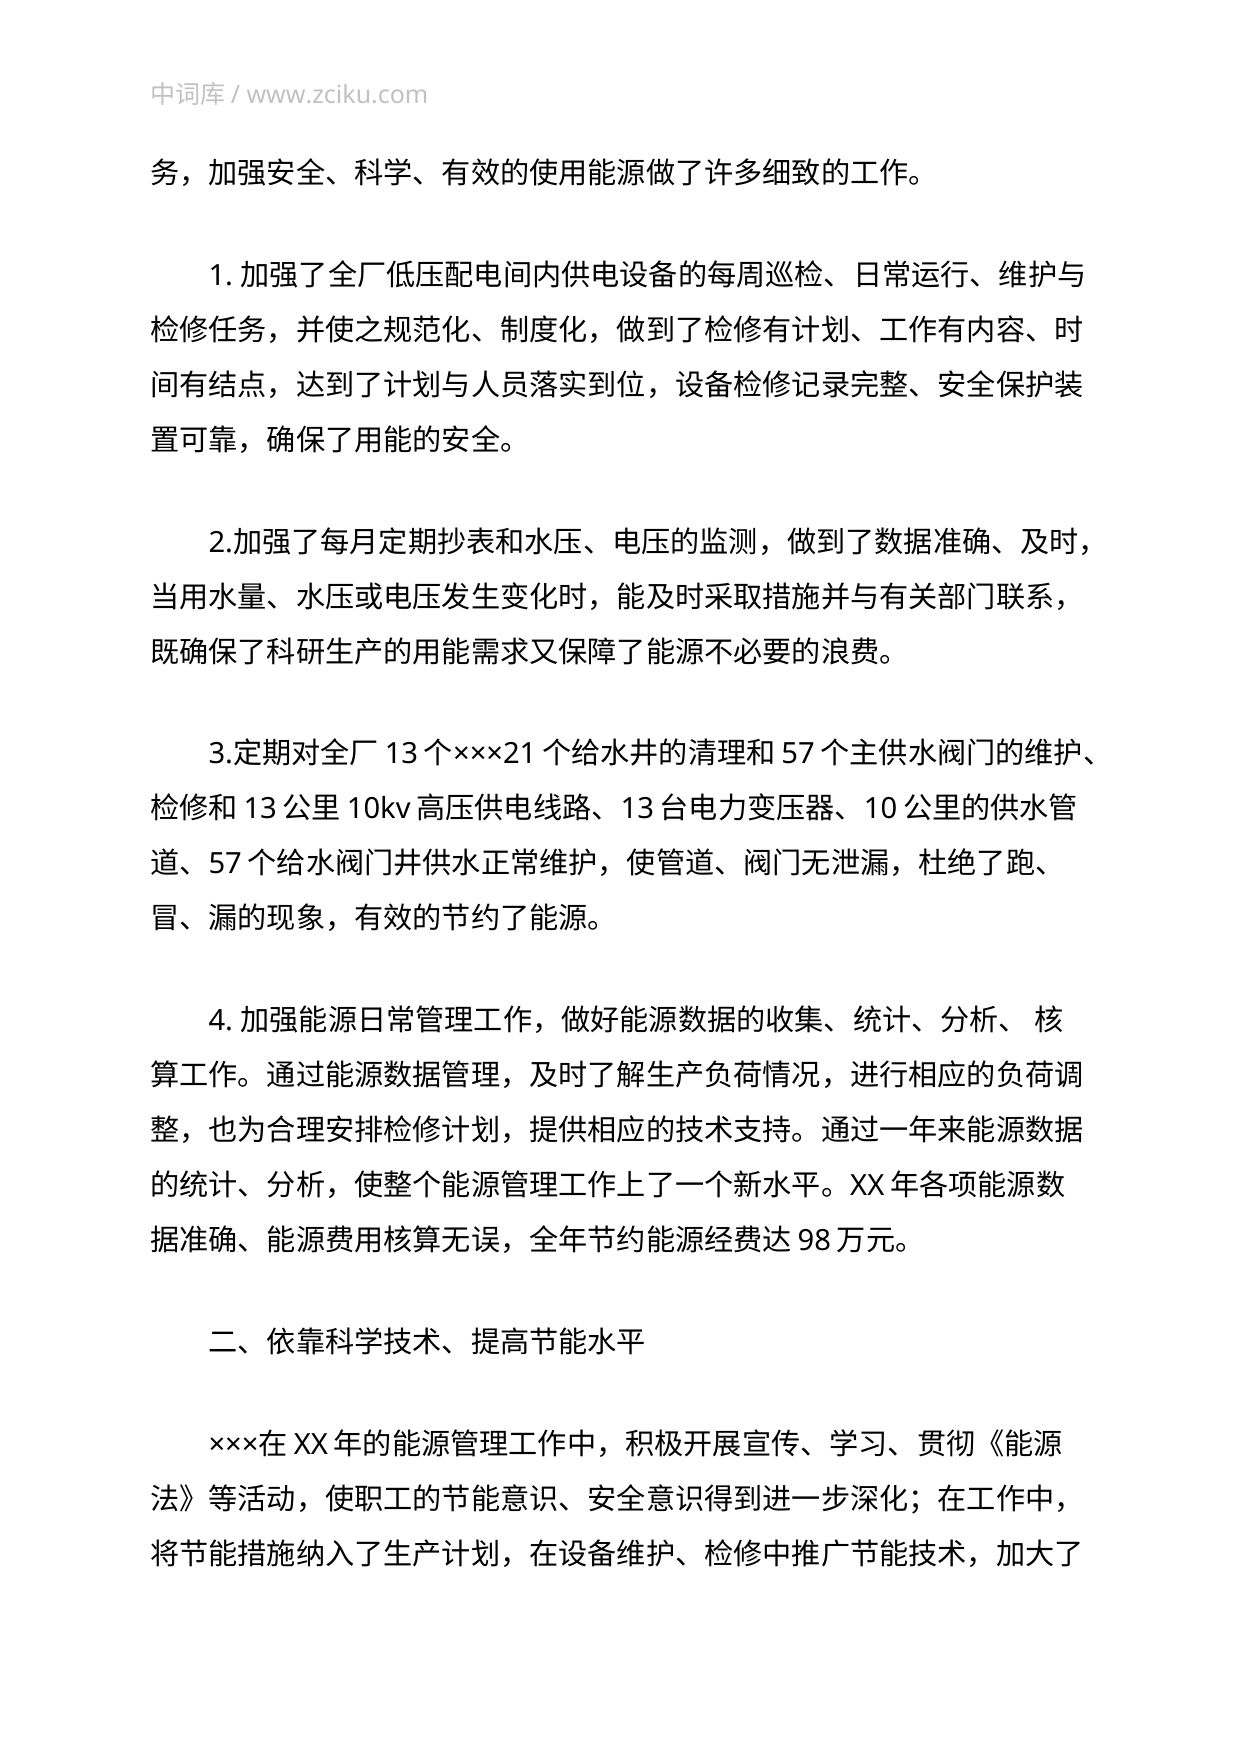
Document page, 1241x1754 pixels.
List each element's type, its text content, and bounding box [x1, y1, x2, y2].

text 1. 加强了全厂低压配电间内供电设备的每周巡检、日常运行、维护与检修任务，并使之规范化、制度化，做到了检修有计划、工作有内容、时间有结点，达到了计划与人员落实到位，设备检修记录完整、安全保护装置可靠，确保了用能的安全。 [150, 252, 1090, 459]
text 二、依靠科学技术、提高节能水平 [150, 1318, 1090, 1361]
text 3.定期对全厂13个×××21个给水井的清理和57个主供水阀门的维护、检修和13公里10kv高压供电线路、13台电力变压器、10公里的供水管道、57个给水阀门井供水正常维护，使管道、阀门无泄漏，杜绝了跑、冒、漏的现象，有效的节约了能源。 [150, 730, 1090, 937]
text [150, 1420, 1090, 1572]
text 4. 加强能源日常管理工作，做好能源数据的收集、统计、分析、 核算工作。通过能源数据管理，及时了解生产负荷情况，进行相应的负荷调整，也为合理安排检修计划，提供相应的技术支持。通过一年来能源数据的统计、分析，使整个能源管理工作上了一个新水平。XX年各项能源数据准确、能源费用核算无误，全年节约能源经费达98万元。 [150, 997, 1090, 1259]
text 2.加强了每月定期抄表和水压、电压的监测，做到了数据准确、及时，当用水量、水压或电压发生变化时，能及时采取措施并与有关部门联系，既确保了科研生产的用能需求又保障了能源不必要的浪费。 [150, 518, 1090, 671]
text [150, 150, 1090, 192]
